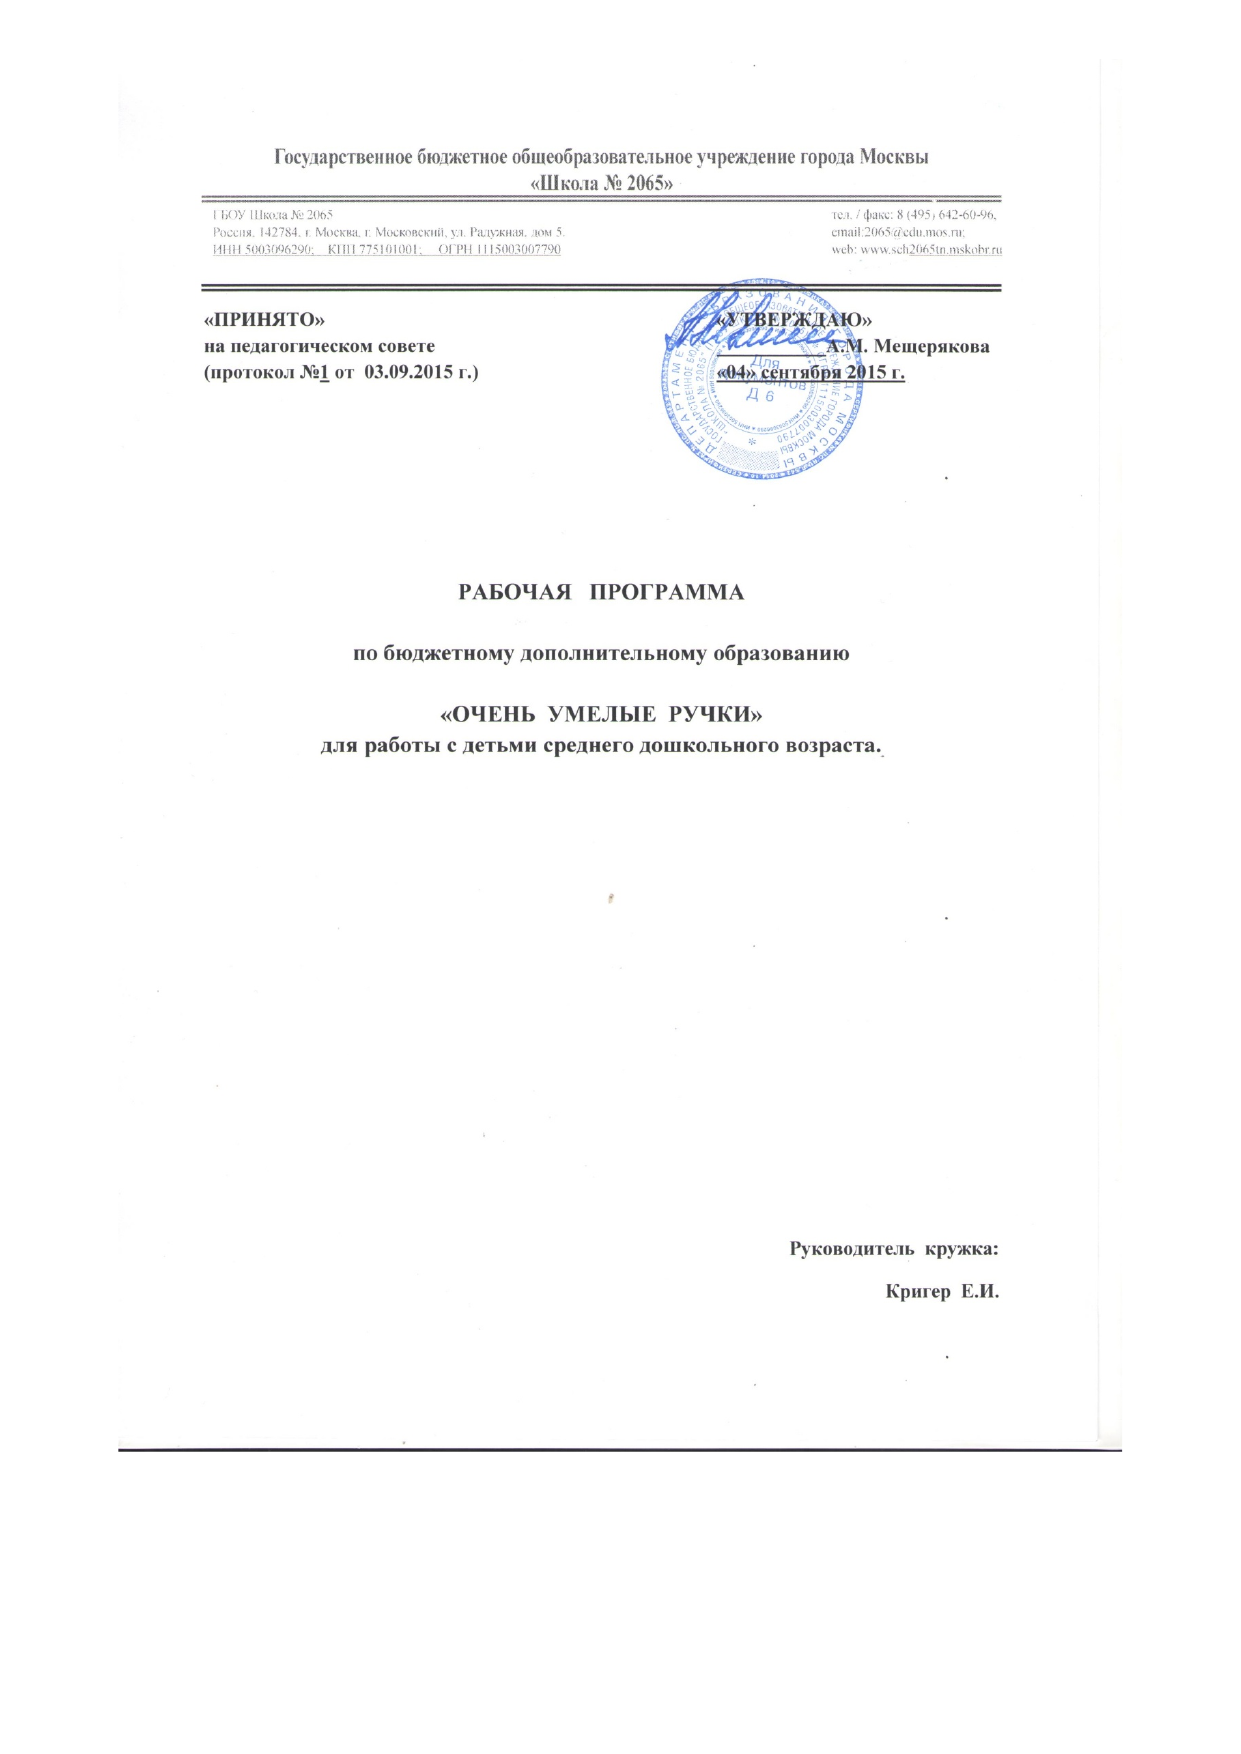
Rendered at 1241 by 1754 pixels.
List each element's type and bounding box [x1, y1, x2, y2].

picture [118, 59, 1123, 1452]
